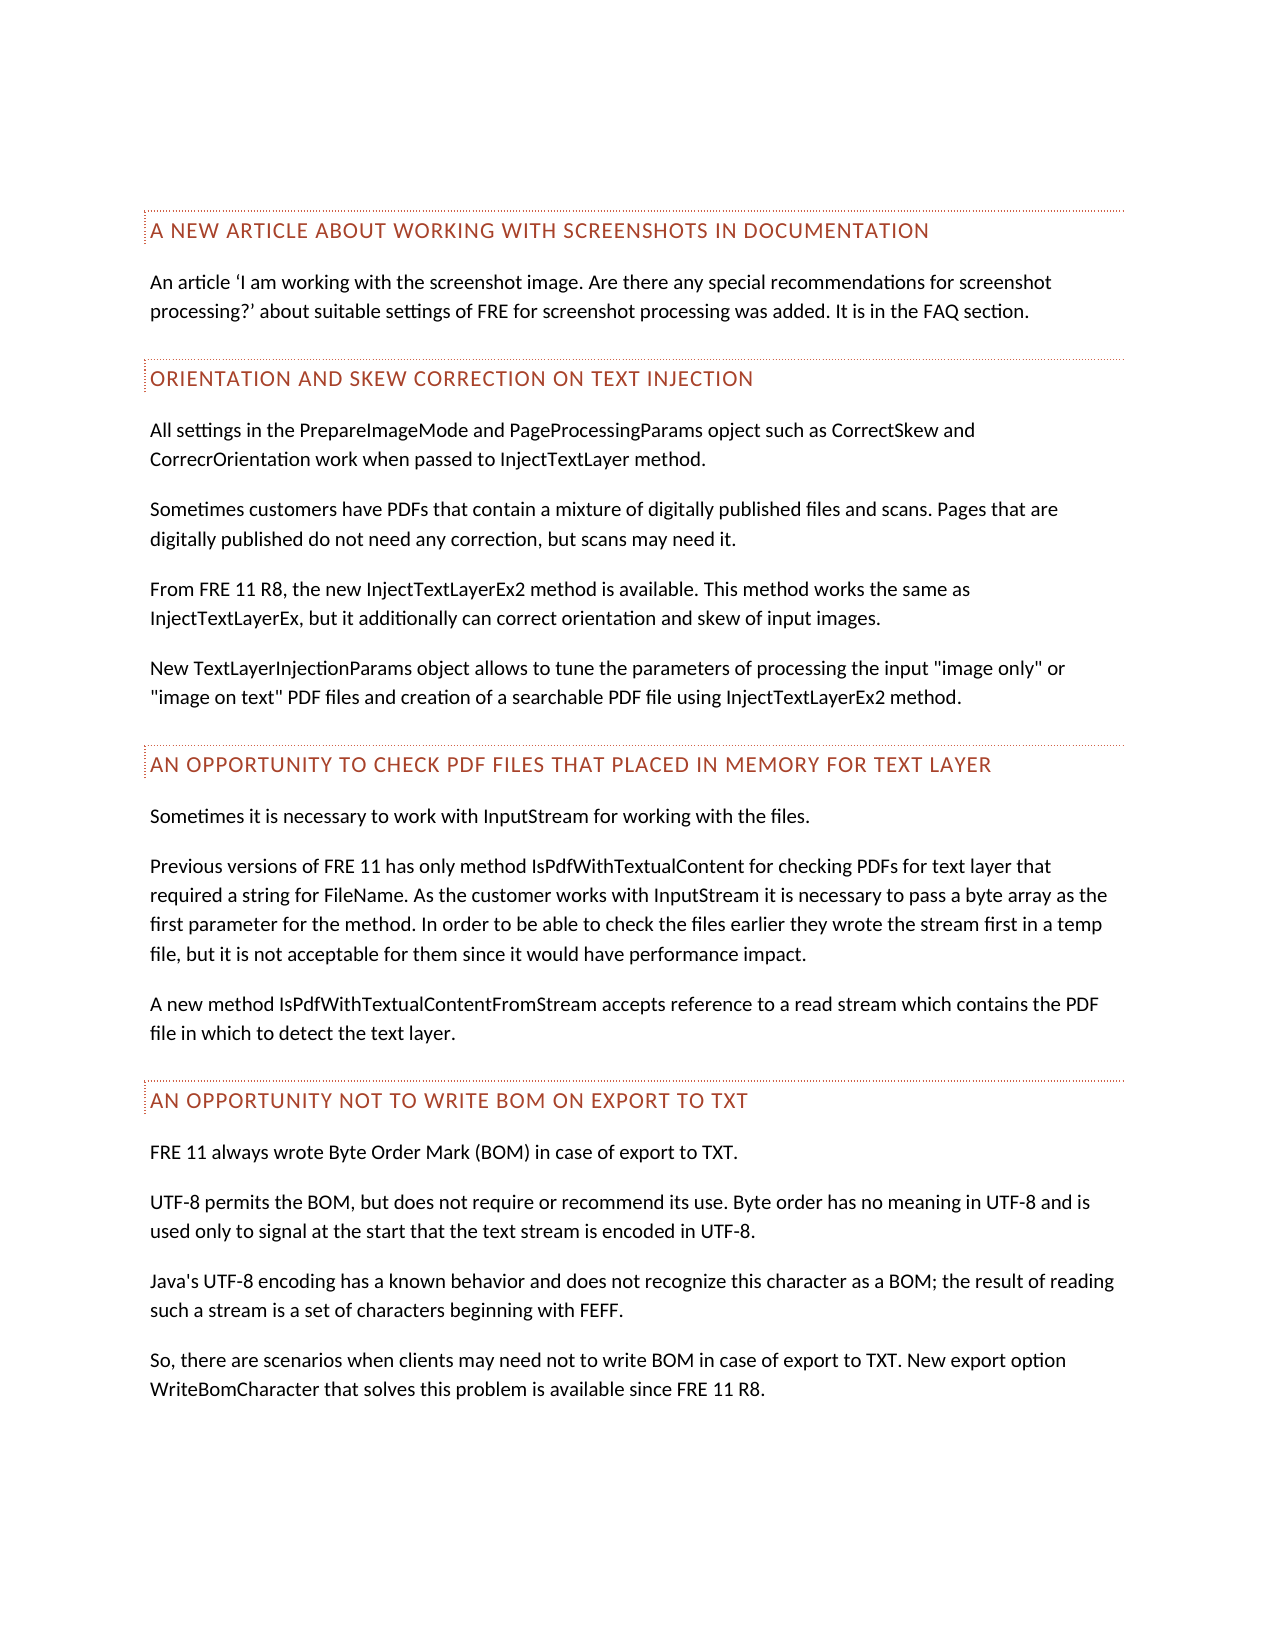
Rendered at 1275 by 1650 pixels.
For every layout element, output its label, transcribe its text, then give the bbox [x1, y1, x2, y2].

text New TextLayerInjectionParams object allows to tune the parameters of processing the input "image only" or "image on text" PDF files and creation of a searchable PDF file using InjectTextLayerEx2 method. [150, 655, 1125, 709]
text An article ‘I am working with the screenshot image. Are there any special recommendations for screenshot processing?’ about suitable settings of FRE for screenshot processing was added. It is in the FAQ section. [150, 269, 1125, 324]
subtitle A NEW ARTICLE ABOUT WORKING WITH SCREENSHOTS IN DOCUMENTATION [144, 210, 1125, 244]
subtitle AN OPPORTUNITY NOT TO WRITE BOM ON EXPORT TO TXT [144, 1080, 1125, 1114]
text Previous versions of FRE 11 has only method IsPdfWithTextualContent for checking PDFs for text layer that required a string for FileName. As the customer works with InputStream it is necessary to pass a byte array as the first parameter for the method. In order to be able to check the files earlier they wrote the stream first in a temp file, but it is not acceptable for them since it would have performance impact. [150, 853, 1125, 966]
text FRE 11 always wrote Byte Order Mark (BOM) in case of export to TXT. [150, 1139, 1125, 1164]
text Java's UTF-8 encoding has a known behavior and does not recognize this character as a BOM; the result of reading such a stream is a set of characters beginning with FEFF. [150, 1268, 1125, 1323]
subtitle AN OPPORTUNITY TO CHECK PDF FILES THAT PLACED IN MEMORY FOR TEXT LAYER [144, 744, 1125, 778]
text UTF-8 permits the BOM, but does not require or recommend its use. Byte order has no meaning in UTF-8 and is used only to signal at the start that the text stream is encoded in UTF-8. [150, 1189, 1125, 1244]
text All settings in the PrepareImageMode and PageProcessingParams opject such as CorrectSkew and CorrecrOrientation work when passed to InjectTextLayer method. [150, 417, 1125, 472]
subtitle ORIENTATION AND SKEW CORRECTION ON TEXT INJECTION [144, 359, 1125, 392]
text From FRE 11 R8, the new InjectTextLayerEx2 method is available. This method works the same as InjectTextLayerEx, but it additionally can correct orientation and skew of input images. [150, 576, 1125, 630]
text Sometimes customers have PDFs that contain a mixture of digitally published files and scans. Pages that are digitally published do not need any correction, but scans may need it. [150, 497, 1125, 551]
text So, there are scenarios when clients may need not to write BOM in case of export to TXT. New export option WriteBomCharacter that solves this problem is available since FRE 11 R8. [150, 1347, 1125, 1402]
text A new method IsPdfWithTextualContentFromStream accepts reference to a read stream which contains the PDF file in which to detect the text layer. [150, 991, 1125, 1045]
text Sometimes it is necessary to work with InputStream for working with the files. [150, 803, 1125, 829]
